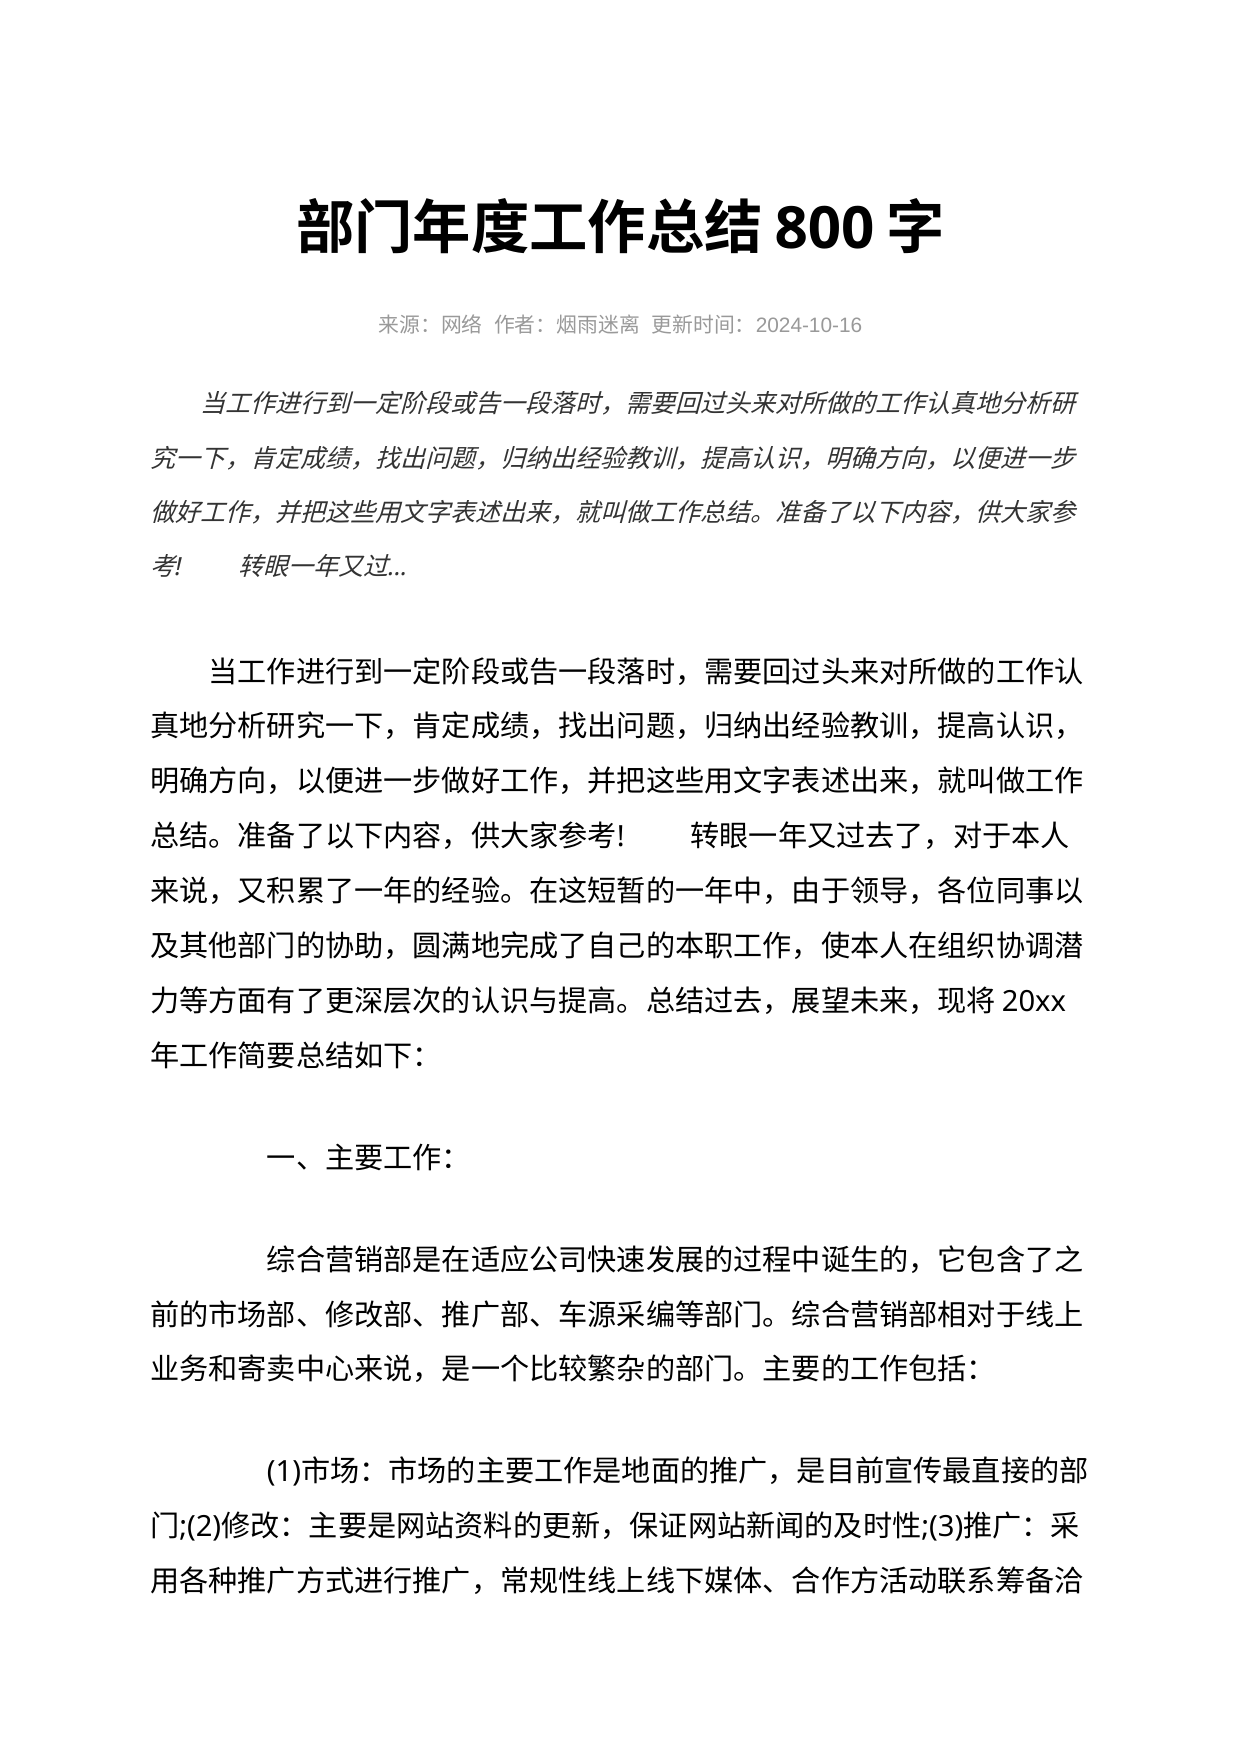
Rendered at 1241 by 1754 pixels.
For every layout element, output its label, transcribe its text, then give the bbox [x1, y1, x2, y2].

text 来源：网络 作者：烟雨迷离 更新时间：2024-10-16 [150, 313, 1090, 337]
text 一、主要工作： [150, 1134, 1090, 1177]
text 当工作进行到一定阶段或告一段落时，需要回过头来对所做的工作认真地分析研究一下，肯定成绩，找出问题，归纳出经验教训，提高认识，明确方向，以便进一步做好工作，并把这些用文字表述出来，就叫做工作总结。准备了以下内容，供大家参考! 转眼一年又过去了，对于本人来说，又积累了一年的经验。在这短暂的一年中，由于领导，各位同事以及其他部门的协助，圆满地完成了自己的本职工作，使本人在组织协调潜力等方面有了更深层次的认识与提高。总结过去，展望未来，现将20xx年工作简要总结如下： [150, 648, 1090, 1075]
text 综合营销部是在适应公司快速发展的过程中诞生的，它包含了之前的市场部、修改部、推广部、车源采编等部门。综合营销部相对于线上业务和寄卖中心来说，是一个比较繁杂的部门。主要的工作包括： [150, 1236, 1090, 1388]
subtitle 部门年度工作总结800字 [150, 181, 1090, 266]
text 当工作进行到一定阶段或告一段落时，需要回过头来对所做的工作认真地分析研究一下，肯定成绩，找出问题，归纳出经验教训，提高认识，明确方向，以便进一步做好工作，并把这些用文字表述出来，就叫做工作总结。准备了以下内容，供大家参考! 转眼一年又过... [150, 384, 1090, 583]
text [150, 1448, 1090, 1600]
